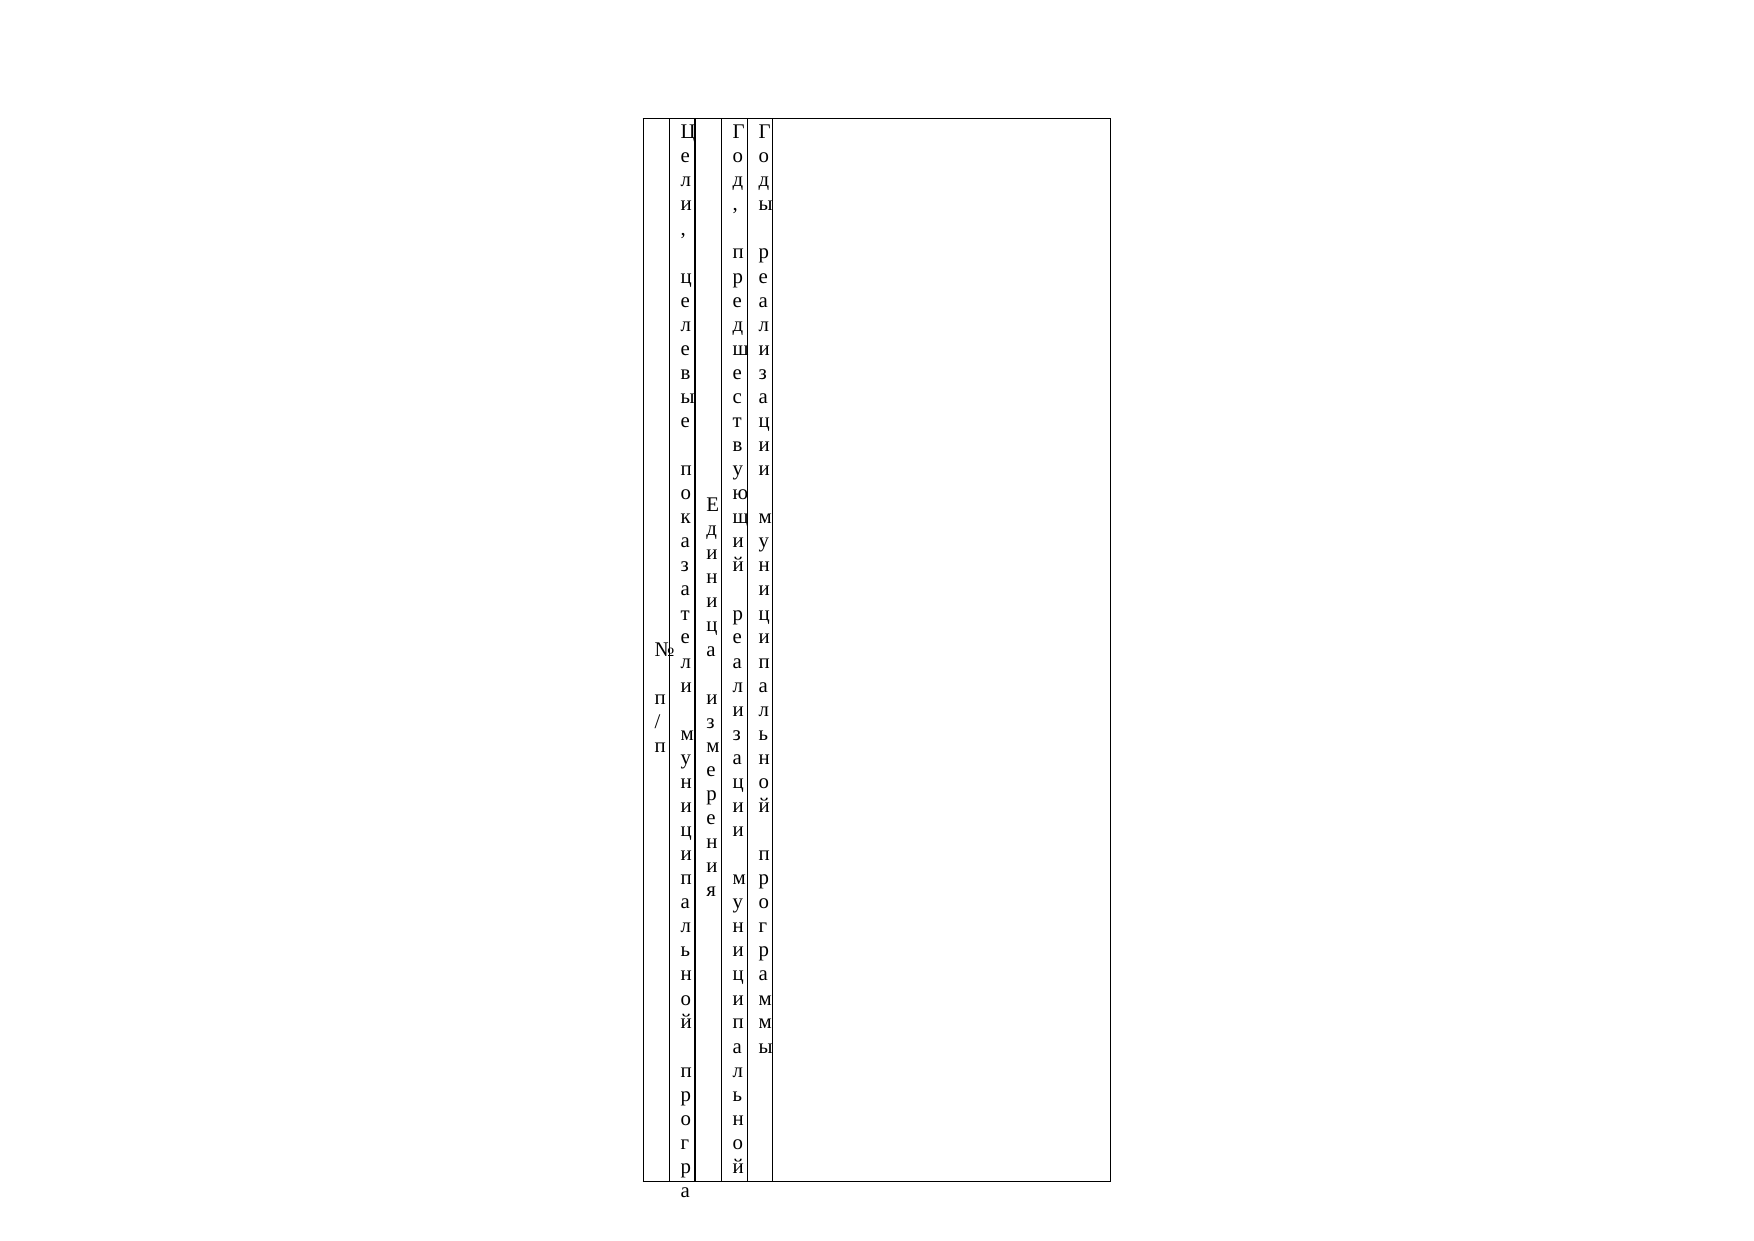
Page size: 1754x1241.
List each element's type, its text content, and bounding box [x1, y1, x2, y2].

table_header [773, 119, 1110, 1181]
table_header Цели, целевые показатели муниципальной программы [670, 119, 694, 1181]
table_header Годы реализации муниципальной программы [748, 119, 772, 1181]
table_header Год, предшествующий реализации муниципальной программы [722, 119, 747, 1181]
table_header Единица измерения [696, 119, 721, 1181]
table_header № п/п [644, 119, 669, 1181]
